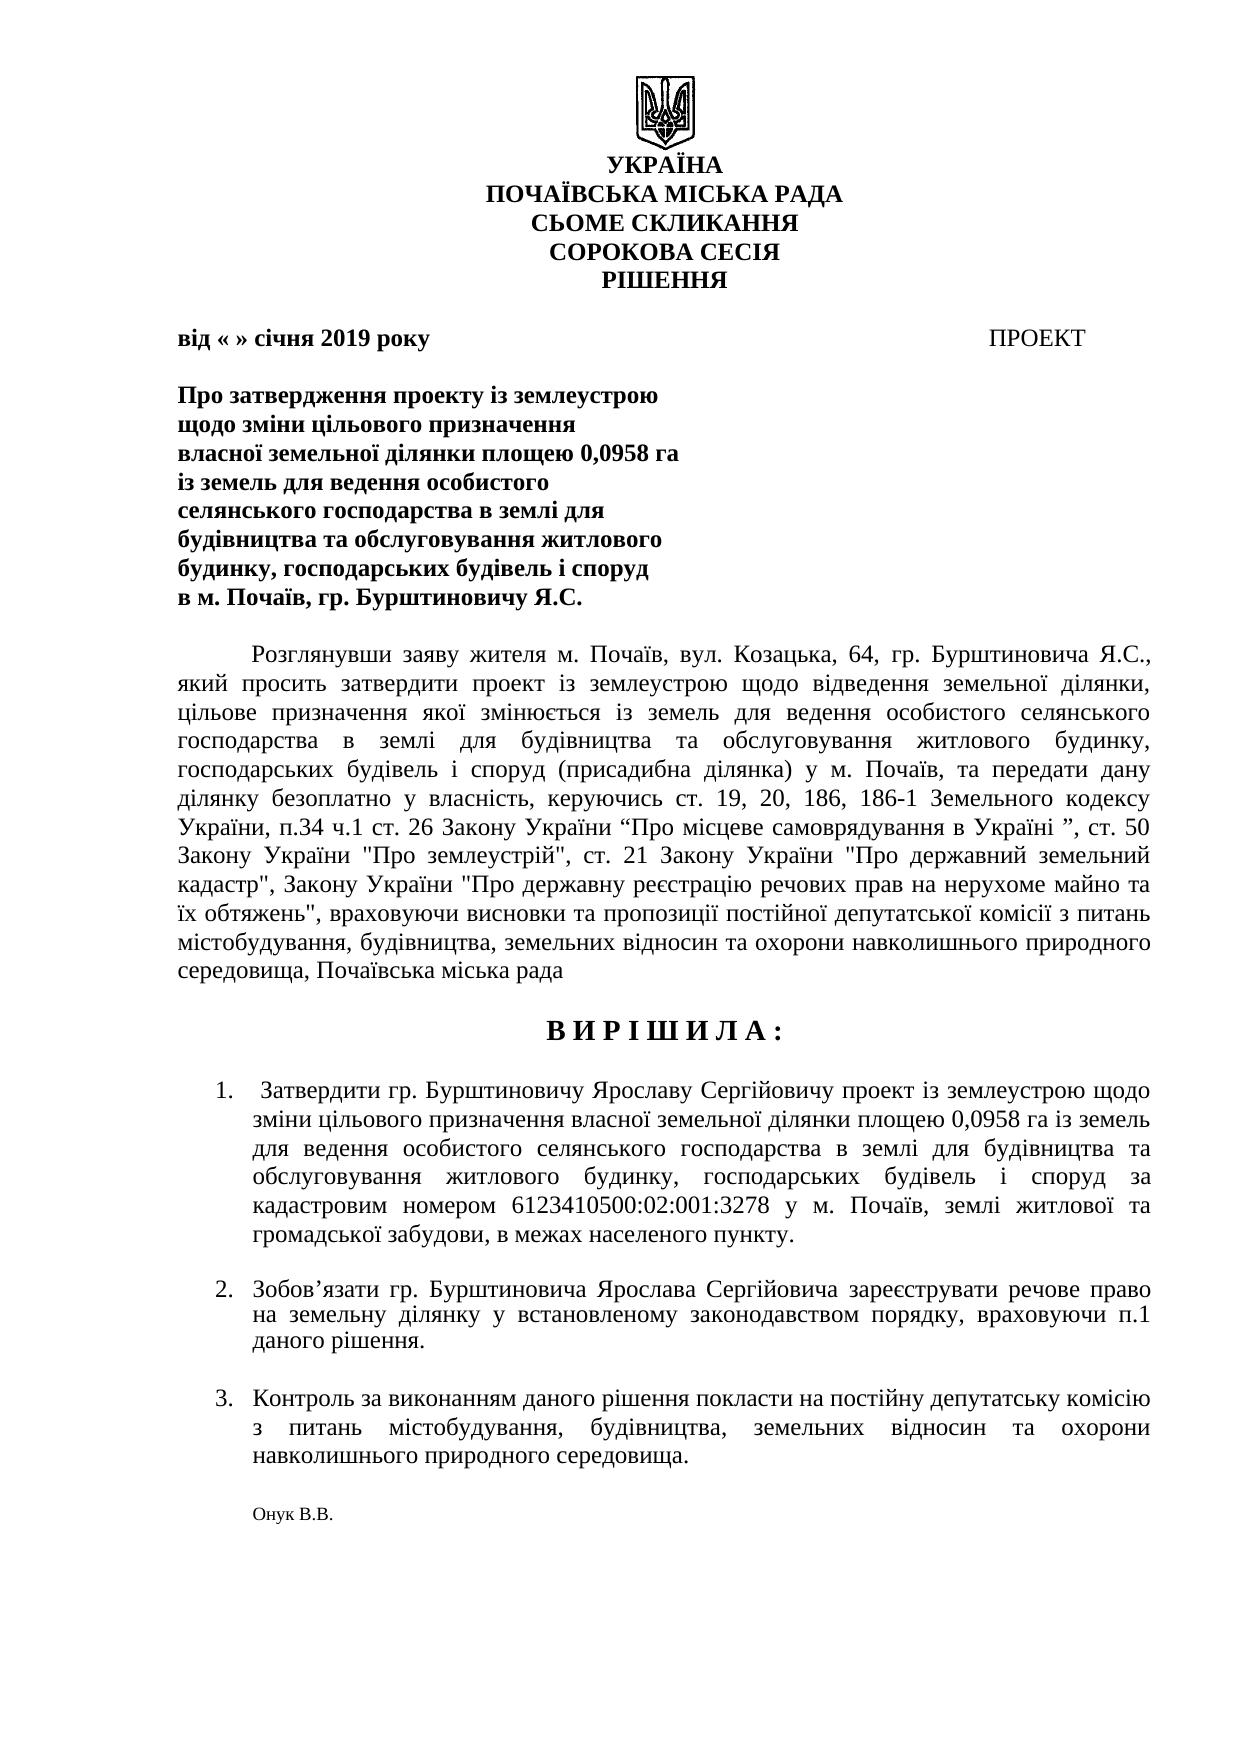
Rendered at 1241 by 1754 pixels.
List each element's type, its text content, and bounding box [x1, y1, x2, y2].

text від « » січня 2019 року ПРОЕКТ [177, 323, 1152, 352]
picture [630, 73, 699, 151]
text Розглянувши заяву жителя м. Почаїв, вул. Козацька, 64, гр. Бурштиновича Я.С., який просить затвердити проект із землеустрою щодо відведення земельної ділянки, цільове призначення якої змінюється із земель для ведення особистого селянського господарства в землі для будівництва та обслуговування житлового будинку, господарських будівель і споруд (присадибна ділянка) у м. Почаїв, та передати дану ділянку безоплатно у власність, керуючись ст. 19, 20, 186, 186-1 Земельного кодексу України, п.34 ч.1 ст. 26 Закону України “Про місцеве самоврядування в Україні ”, ст. 50 Закону України "Про землеустрій", ст. 21 Закону України "Про державний земельний кадастр", Закону України "Про державну реєстрацію речових прав на нерухоме майно та їх обтяжень", враховуючи висновки та пропозиції постійної депутатської комісії з питань містобудування, будівництва, земельних відносин та охорони навколишнього природного середовища, Почаївська міська рада [177, 639, 1152, 984]
list Контроль за виконанням даного рішення покласти на постійну депутатську комісію з питань містобудування, будівництва, земельних відносин та охорони навколишнього природного середовища. [215, 1383, 1152, 1469]
list Затвердити гр. Бурштиновичу Ярославу Сергійовичу проект із землеустрою щодо зміни цільового призначення власної земельної ділянки площею 0,0958 га із земель для ведення особистого селянського господарства в землі для будівництва та обслуговування житлового будинку, господарських будівель і споруд за кадастровим номером 6123410500:02:001:3278 у м. Почаїв, землі житлової та громадської забудови, в межах населеного пункту. [215, 1075, 1152, 1248]
text В И Р І Ш И Л А : [177, 1013, 1152, 1046]
text власної земельної ділянки площею 0,0958 га [177, 438, 679, 467]
text Про затвердження проекту із землеустрою щодо зміни цільового призначення [177, 380, 679, 438]
text в м. Почаїв, гр. Бурштиновичу Я.С. [177, 582, 679, 610]
text Онук В.В. [252, 1503, 1152, 1524]
list Зобов’язати гр. Бурштиновича Ярослава Сергійовича зареєструвати речове право на земельну ділянку у встановленому законодавством порядку, враховуючи п.1 даного рішення. [215, 1276, 1152, 1354]
text із земель для ведення особистого селянського господарства в землі для будівництва та обслуговування житлового будинку, господарських будівель і споруд [177, 467, 679, 582]
